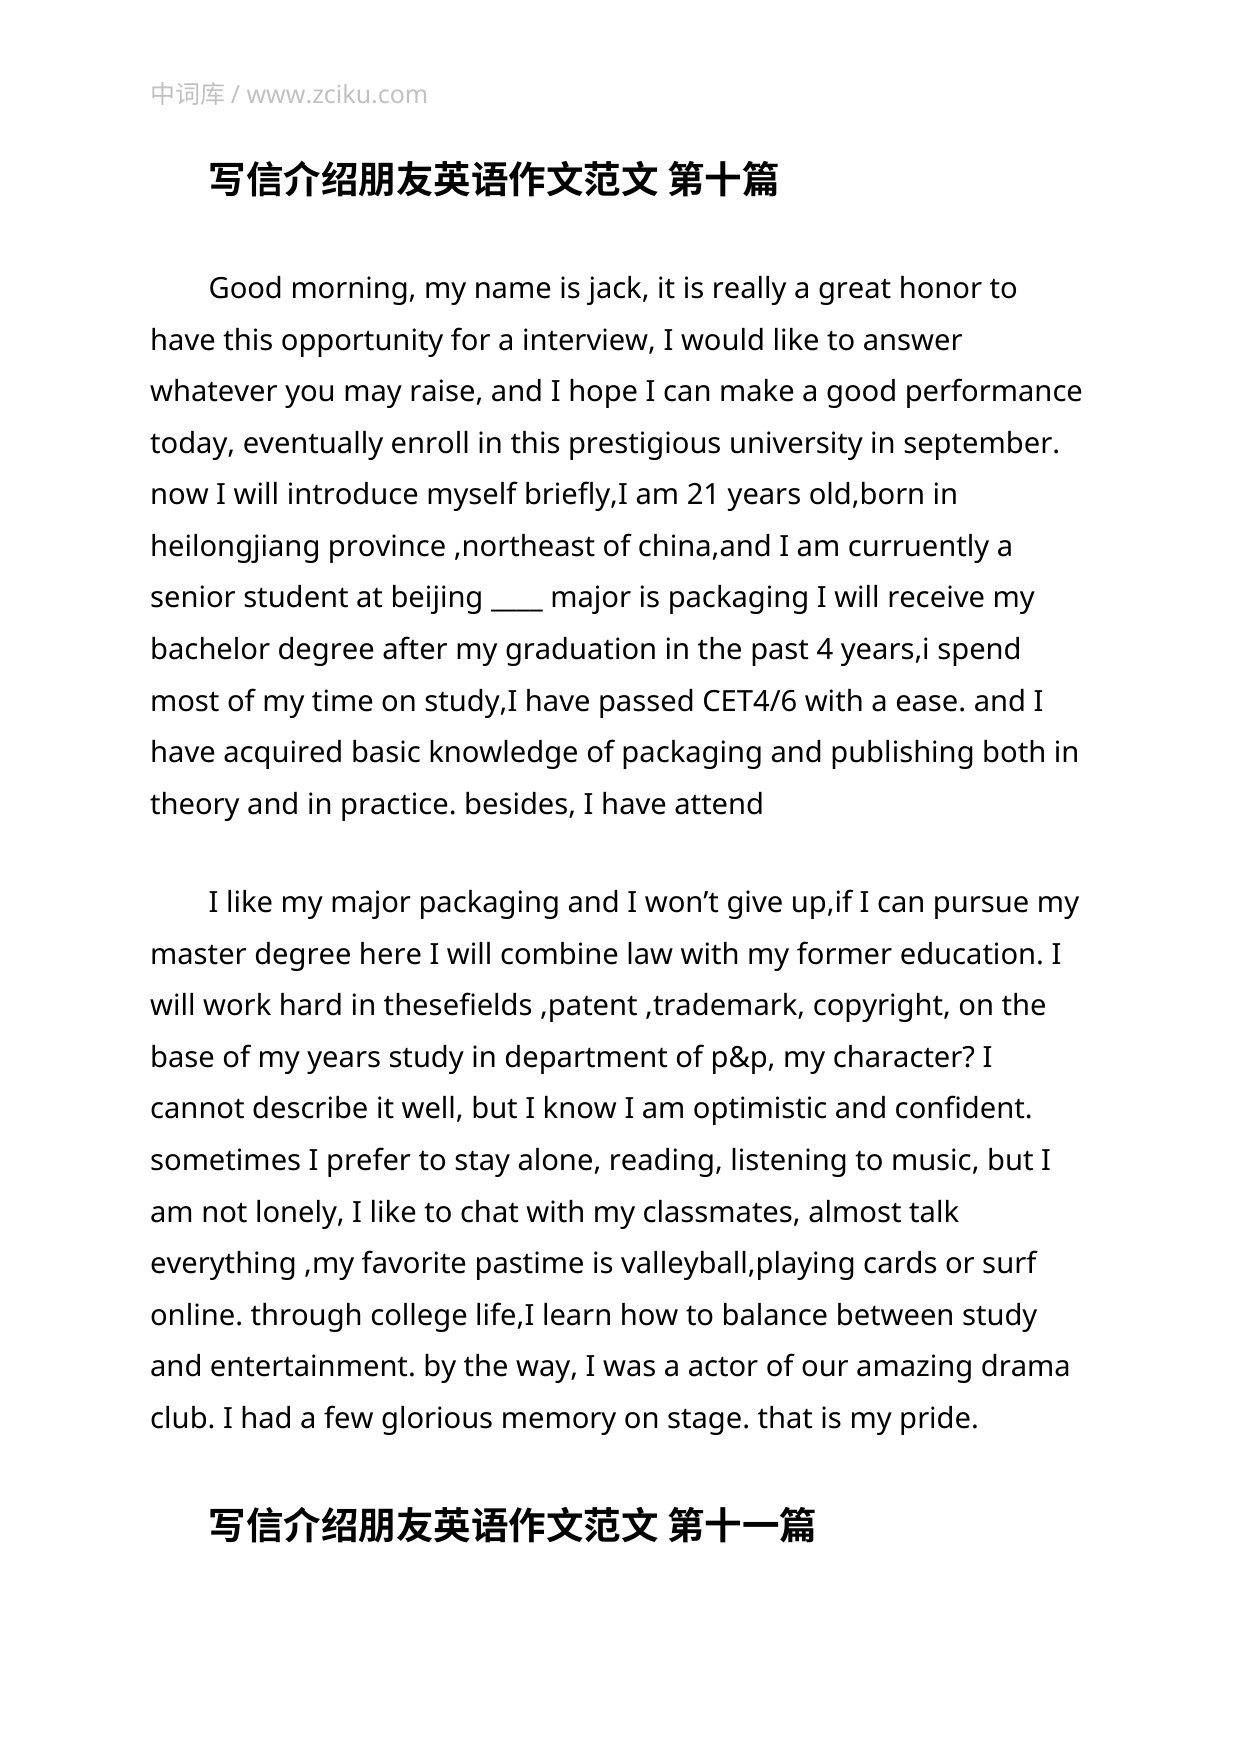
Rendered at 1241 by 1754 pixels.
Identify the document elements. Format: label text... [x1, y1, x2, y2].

text I like my major packaging and I won’t give up,if I can pursue my master degree here I will combine law with my former education. I will work hard in thesefields ,patent ,trademark, copyright, on the base of my years study in department of p&p, my character? I cannot describe it well, but I know I am optimistic and confident. sometimes I prefer to stay alone, reading, listening to music, but I am not lonely, I like to chat with my classmates, almost talk everything ,my favorite pastime is valleyball,playing cards or surf online. through college life,I learn how to balance between study and entertainment. by the way, I was a actor of our amazing drama club. I had a few glorious memory on stage. that is my pride. [150, 881, 1090, 1437]
text 写信介绍朋友英语作文范文 第十一篇 [150, 1496, 1090, 1550]
text Good morning, my name is jack, it is really a great honor to have this opportunity for a interview, I would like to answer whatever you may raise, and I hope I can make a good performance today, eventually enroll in this prestigious university in september. now I will introduce myself briefly,I am 21 years old,born in heilongjiang province ,northeast of china,and I am curruently a senior student at beijing ____ major is packaging I will receive my bachelor degree after my graduation in the past 4 years,i spend most of my time on study,I have passed CET4/6 with a ease. and I have acquired basic knowledge of packaging and publishing both in theory and in practice. besides, I have attend [150, 267, 1090, 823]
text 写信介绍朋友英语作文范文 第十篇 [150, 150, 1090, 204]
